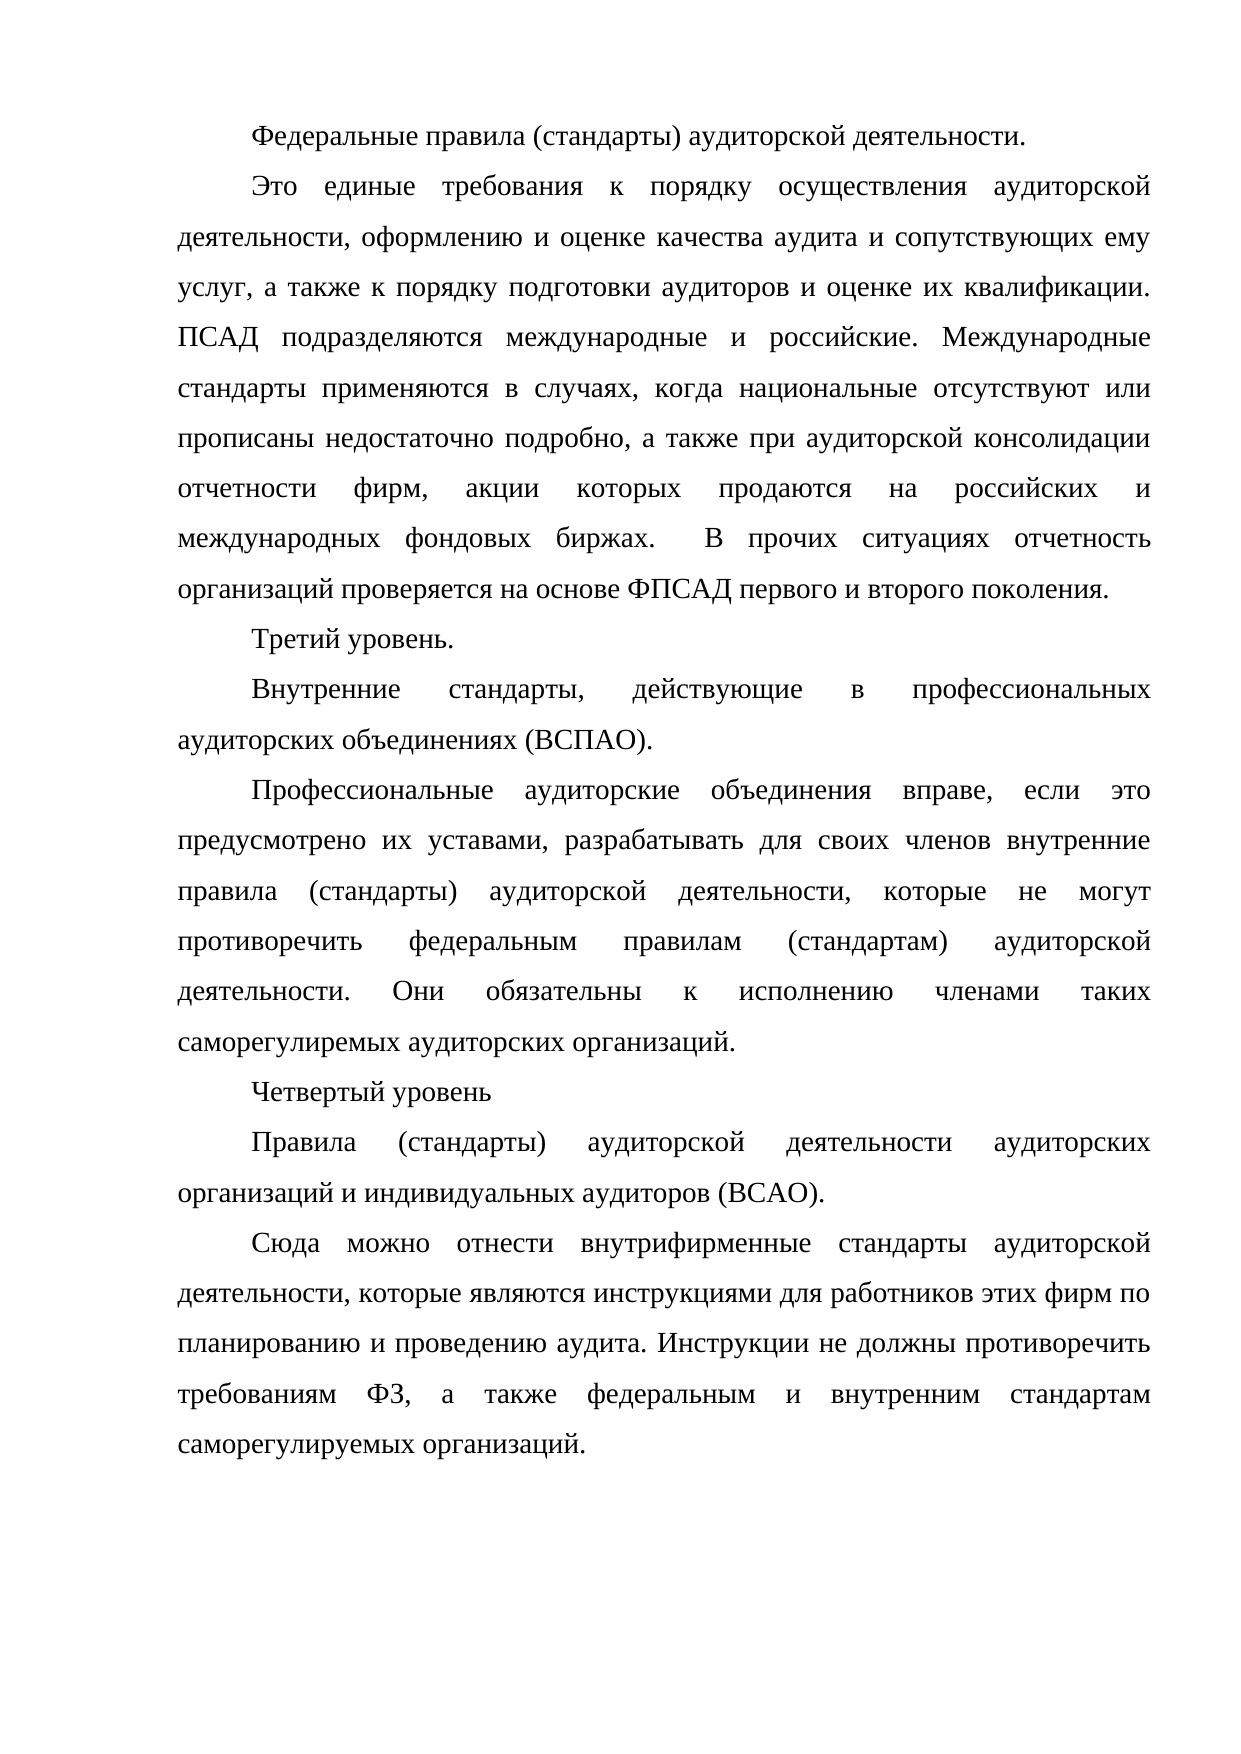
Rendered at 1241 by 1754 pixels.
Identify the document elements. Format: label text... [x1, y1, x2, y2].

text Внутренние стандарты, действующие в профессиональных аудиторских объединениях (ВСПАО). [177, 672, 1152, 755]
text Профессиональные аудиторские объединения вправе, если это предусмотрено их уставами, разрабатывать для своих членов внутренние правила (стандарты) аудиторской деятельности, которые не могут противоречить федеральным правилам (стандартам) аудиторской деятельности. Они обязательны к исполнению членами таких саморегулиремых аудиторских организаций. [177, 772, 1152, 1057]
text Это единые требования к порядку осуществления аудиторской деятельности, оформлению и оценке качества аудита и сопутствующих ему услуг, а также к порядку подготовки аудиторов и оценке их квалификации. ПСАД подразделяются международные и российские. Международные стандарты применяются в случаях, когда национальные отсутствуют или прописаны недостаточно подробно, а также при аудиторской консолидации отчетности фирм, акции которых продаются на российских и международных фондовых биржах. В прочих ситуациях отчетность организаций проверяется на основе ФПСАД первого и второго поколения. [177, 168, 1152, 604]
text Четвертый уровень [177, 1074, 1152, 1108]
text Правила (стандарты) аудиторской деятельности аудиторских организаций и индивидуальных аудиторов (ВСАО). [177, 1124, 1152, 1208]
text Федеральные правила (стандарты) аудиторской деятельности. [177, 118, 1152, 152]
text Сюда можно отнести внутрифирменные стандарты аудиторской деятельности, которые являются инструкциями для работников этих фирм по планированию и проведению аудита. Инструкции не должны противоречить требованиям ФЗ, а также федеральным и внутренним стандартам саморегулируемых организаций. [177, 1225, 1152, 1460]
text Третий уровень. [177, 621, 1152, 655]
